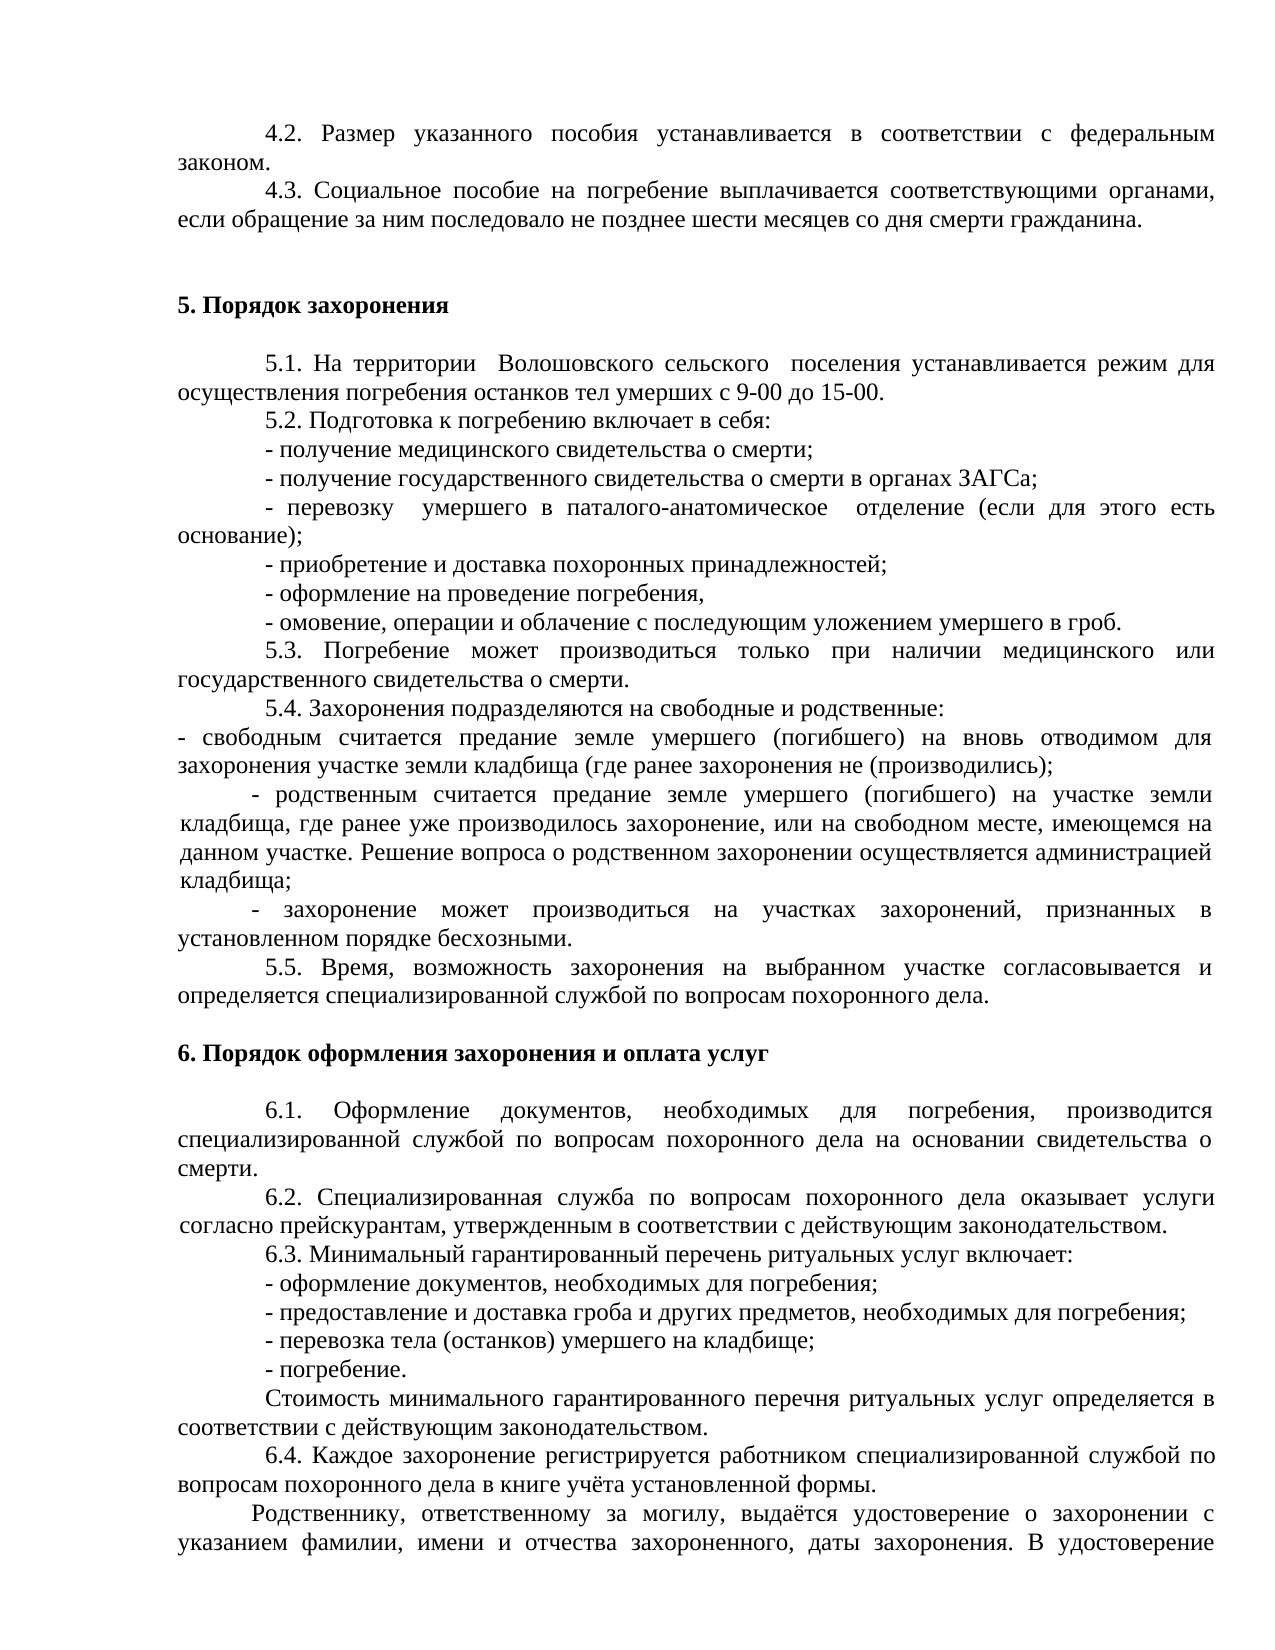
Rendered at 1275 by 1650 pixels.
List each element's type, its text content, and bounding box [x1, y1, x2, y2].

text - получение государственного свидетельства о смерти в органах ЗАГСа; [177, 463, 1216, 492]
text 4.2. Размер указанного пособия устанавливается в соответствии с федеральным законом. [177, 118, 1216, 176]
text - захоронение может производиться на участках захоронений, признанных в установленном порядке бесхозными. [177, 894, 1213, 952]
text - оформление на проведение погребения, [205, 578, 1216, 607]
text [177, 1498, 1216, 1556]
text Стоимость минимального гарантированного перечня ритуальных услуг определяется в соответствии с действующим законодательством. [177, 1383, 1216, 1441]
text 5.1. На территории Волошовского сельского поселения устанавливается режим для осуществления погребения останков тел умерших с 9-00 до 15-00. [177, 348, 1216, 406]
text - перевозка тела (останков) умершего на кладбище; [177, 1326, 1216, 1354]
text - свободным считается предание земле умершего (погибшего) на вновь отводимом для захоронения участке земли кладбища (где ранее захоронения не (производились); [177, 722, 1213, 779]
text 6.1. Оформление документов, необходимых для погребения, производится специализированной службой по вопросам похоронного дела на основании свидетельства о смерти. [177, 1096, 1213, 1182]
text - омовение, операции и облачение с последующим уложением умершего в гроб. [177, 607, 1216, 636]
text - приобретение и доставка похоронных принадлежностей; [177, 549, 1216, 578]
text 5.4. Захоронения подразделяются на свободные и родственные: [177, 693, 1213, 722]
text - оформление документов, необходимых для погребения; [177, 1268, 1216, 1297]
text 5.2. Подготовка к погребению включает в себя: [177, 406, 1222, 434]
text 6. Порядок оформления захоронения и оплата услуг [177, 1038, 1211, 1067]
text 5.5. Время, возможность захоронения на выбранном участке согласовывается и определяется специализированной службой по вопросам похоронного дела. [177, 952, 1213, 1009]
text - получение медицинского свидетельства о смерти; [265, 434, 1209, 463]
text 5.3. Погребение может производиться только при наличии медицинского или государственного свидетельства о смерти. [177, 636, 1216, 693]
text - предоставление и доставка гроба и других предметов, необходимых для погребения; [177, 1297, 1216, 1326]
text 6.2. Специализированная служба по вопросам похоронного дела оказывает услуги согласно прейскурантам, утвержденным в соответствии с действующим законодательством. [179, 1182, 1216, 1239]
text - погребение. [177, 1354, 1216, 1383]
text - перевозку умершего в паталого-анатомическое отделение (если для этого есть основание); [177, 492, 1216, 549]
text 4.3. Социальное пособие на погребение выплачивается соответствующими органами, если обращение за ним последовало не позднее шести месяцев со дня смерти гражданина. [177, 176, 1216, 233]
text 6.3. Минимальный гарантированный перечень ритуальных услуг включает: [179, 1239, 1216, 1268]
text 5. Порядок захоронения [177, 291, 1216, 319]
text - родственным считается предание земле умершего (погибшего) на участке земли кладбища, где ранее уже производилось захоронение, или на свободном месте, имеющемся на данном участке. Решение вопроса о родственном захоронении осуществляется администрацией кладбища; [180, 779, 1213, 894]
text 6.4. Каждое захоронение регистрируется работником специализированной службой по вопросам похоронного дела в книге учёта установленной формы. [177, 1441, 1216, 1498]
